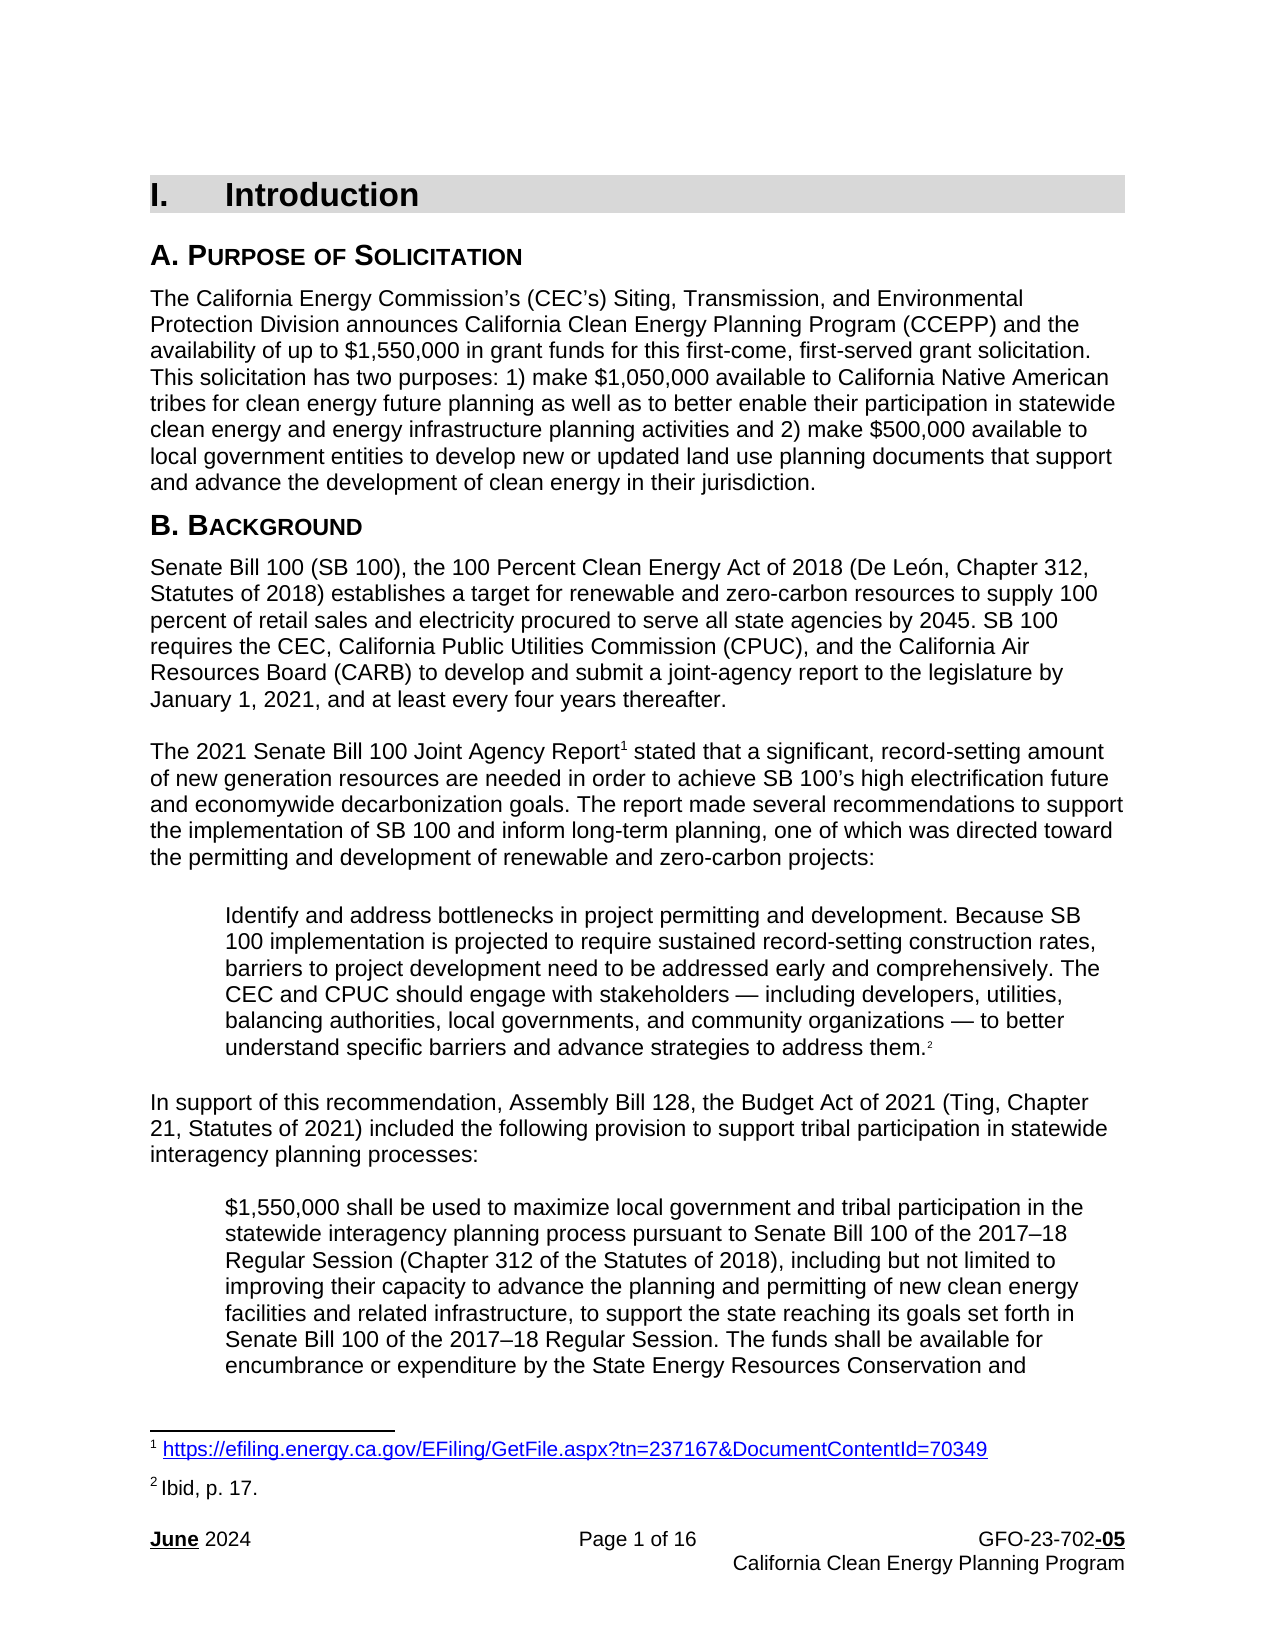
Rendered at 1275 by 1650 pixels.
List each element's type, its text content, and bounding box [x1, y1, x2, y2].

text Senate Bill 100 (SB 100), the 100 Percent Clean Energy Act of 2018 (De León, Chapter 312, Statutes of 2018) establishes a target for renewable and zero-carbon resources to supply 100 percent of retail sales and electricity procured to serve all state agencies by 2045. SB 100 requires the CEC, California Public Utilities Commission (CPUC), and the California Air Resources Board (CARB) to develop and submit a joint-agency report to the legislature by January 1, 2021, and at least every four years thereafter. [150, 554, 1125, 712]
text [225, 1194, 1125, 1378]
text The California Energy Commission’s (CEC’s) Siting, Transmission, and Environmental Protection Division announces California Clean Energy Planning Program (CCEPP) and the availability of up to $1,550,000 in grant funds for this first-come, first-served grant solicitation. This solicitation has two purposes: 1) make $1,050,000 available to California Native American tribes for clean energy future planning as well as to better enable their participation in statewide clean energy and energy infrastructure planning activities and 2) make $500,000 available to local government entities to develop new or updated land use planning documents that support and advance the development of clean energy in their jurisdiction. [150, 284, 1125, 495]
subtitle Purpose of Solicitation [150, 238, 1125, 272]
text The 2021 Senate Bill 100 Joint Agency Report stated that a significant, record-setting amount of new generation resources are needed in order to achieve SB 100’s high electrification future and economywide decarbonization goals. The report made several recommendations to support the implementation of SB 100 and inform long-term planning, one of which was directed toward the permitting and development of renewable and zero-carbon projects: [150, 738, 1125, 870]
subtitle Background [150, 508, 1125, 541]
text In support of this recommendation, Assembly Bill 128, the Budget Act of 2021 (Ting, Chapter 21, Statutes of 2021) included the following provision to support tribal participation in statewide interagency planning processes: [150, 1089, 1125, 1168]
text Identify and address bottlenecks in project permitting and development. Because SB 100 implementation is projected to require sustained record-setting construction rates, barriers to project development need to be addressed early and comprehensively. The CEC and CPUC should engage with stakeholders — including developers, utilities, balancing authorities, local governments, and community organizations — to better understand specific barriers and advance strategies to address them. [225, 902, 1125, 1060]
subtitle I. Introduction [150, 175, 1125, 213]
